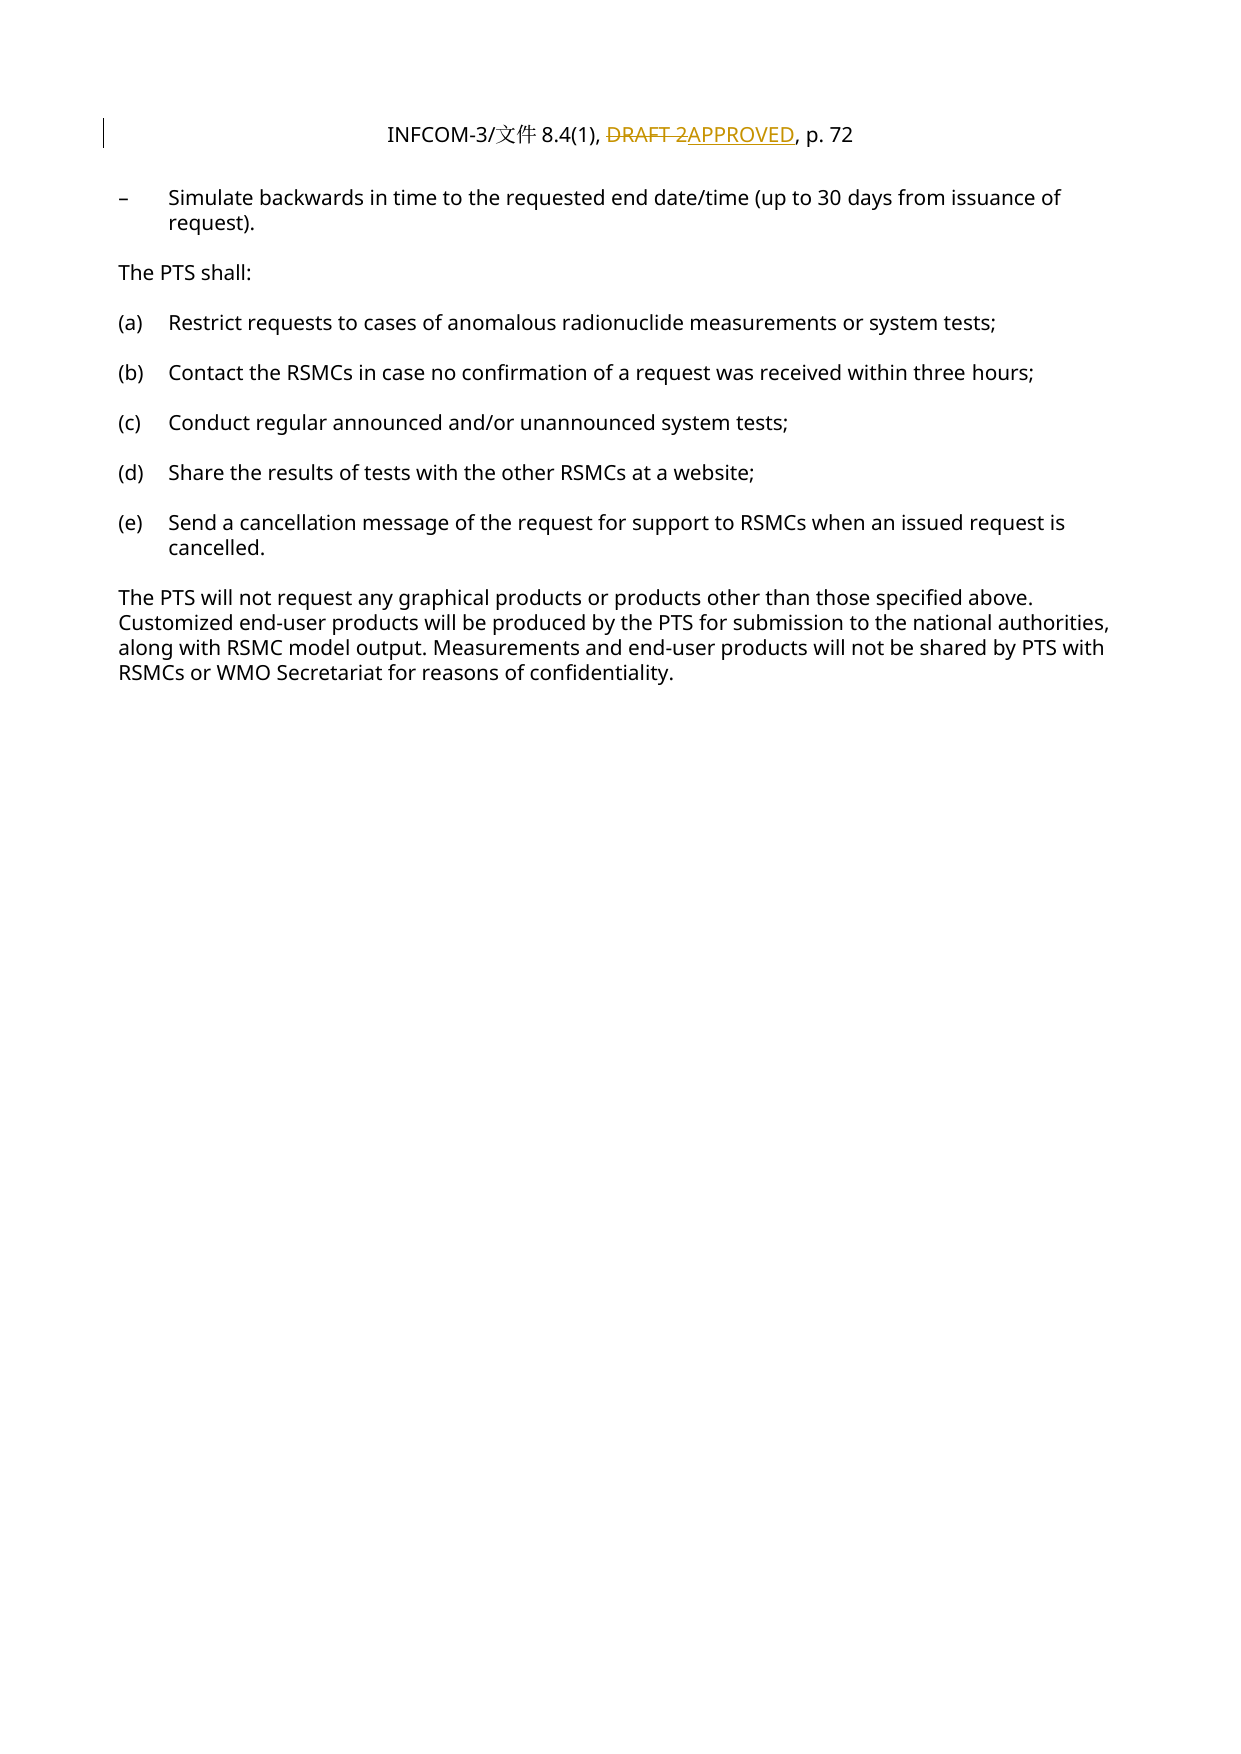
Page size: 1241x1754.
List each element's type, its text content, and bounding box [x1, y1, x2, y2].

text (b) Contact the RSMCs in case no confirmation of a request was received within three hours; [118, 361, 1122, 386]
text – Simulate backwards in time to the requested end date/time (up to 30 days from issuance of request). [118, 186, 1122, 236]
text The PTS will not request any graphical products or products other than those specified above. Customized end-user products will be produced by the PTS for submission to the national authorities, along with RSMC model output. Measurements and end-user products will not be shared by PTS with RSMCs or WMO Secretariat for reasons of confidentiality. [118, 586, 1122, 686]
text (c) Conduct regular announced and/or unannounced system tests; [118, 411, 1122, 436]
text (d) Share the results of tests with the other RSMCs at a website; [118, 461, 1122, 486]
text (a) Restrict requests to cases of anomalous radionuclide measurements or system tests; [118, 311, 1122, 336]
text The PTS shall: [118, 261, 1122, 286]
text (e) Send a cancellation message of the request for support to RSMCs when an issued request is cancelled. [118, 511, 1122, 561]
